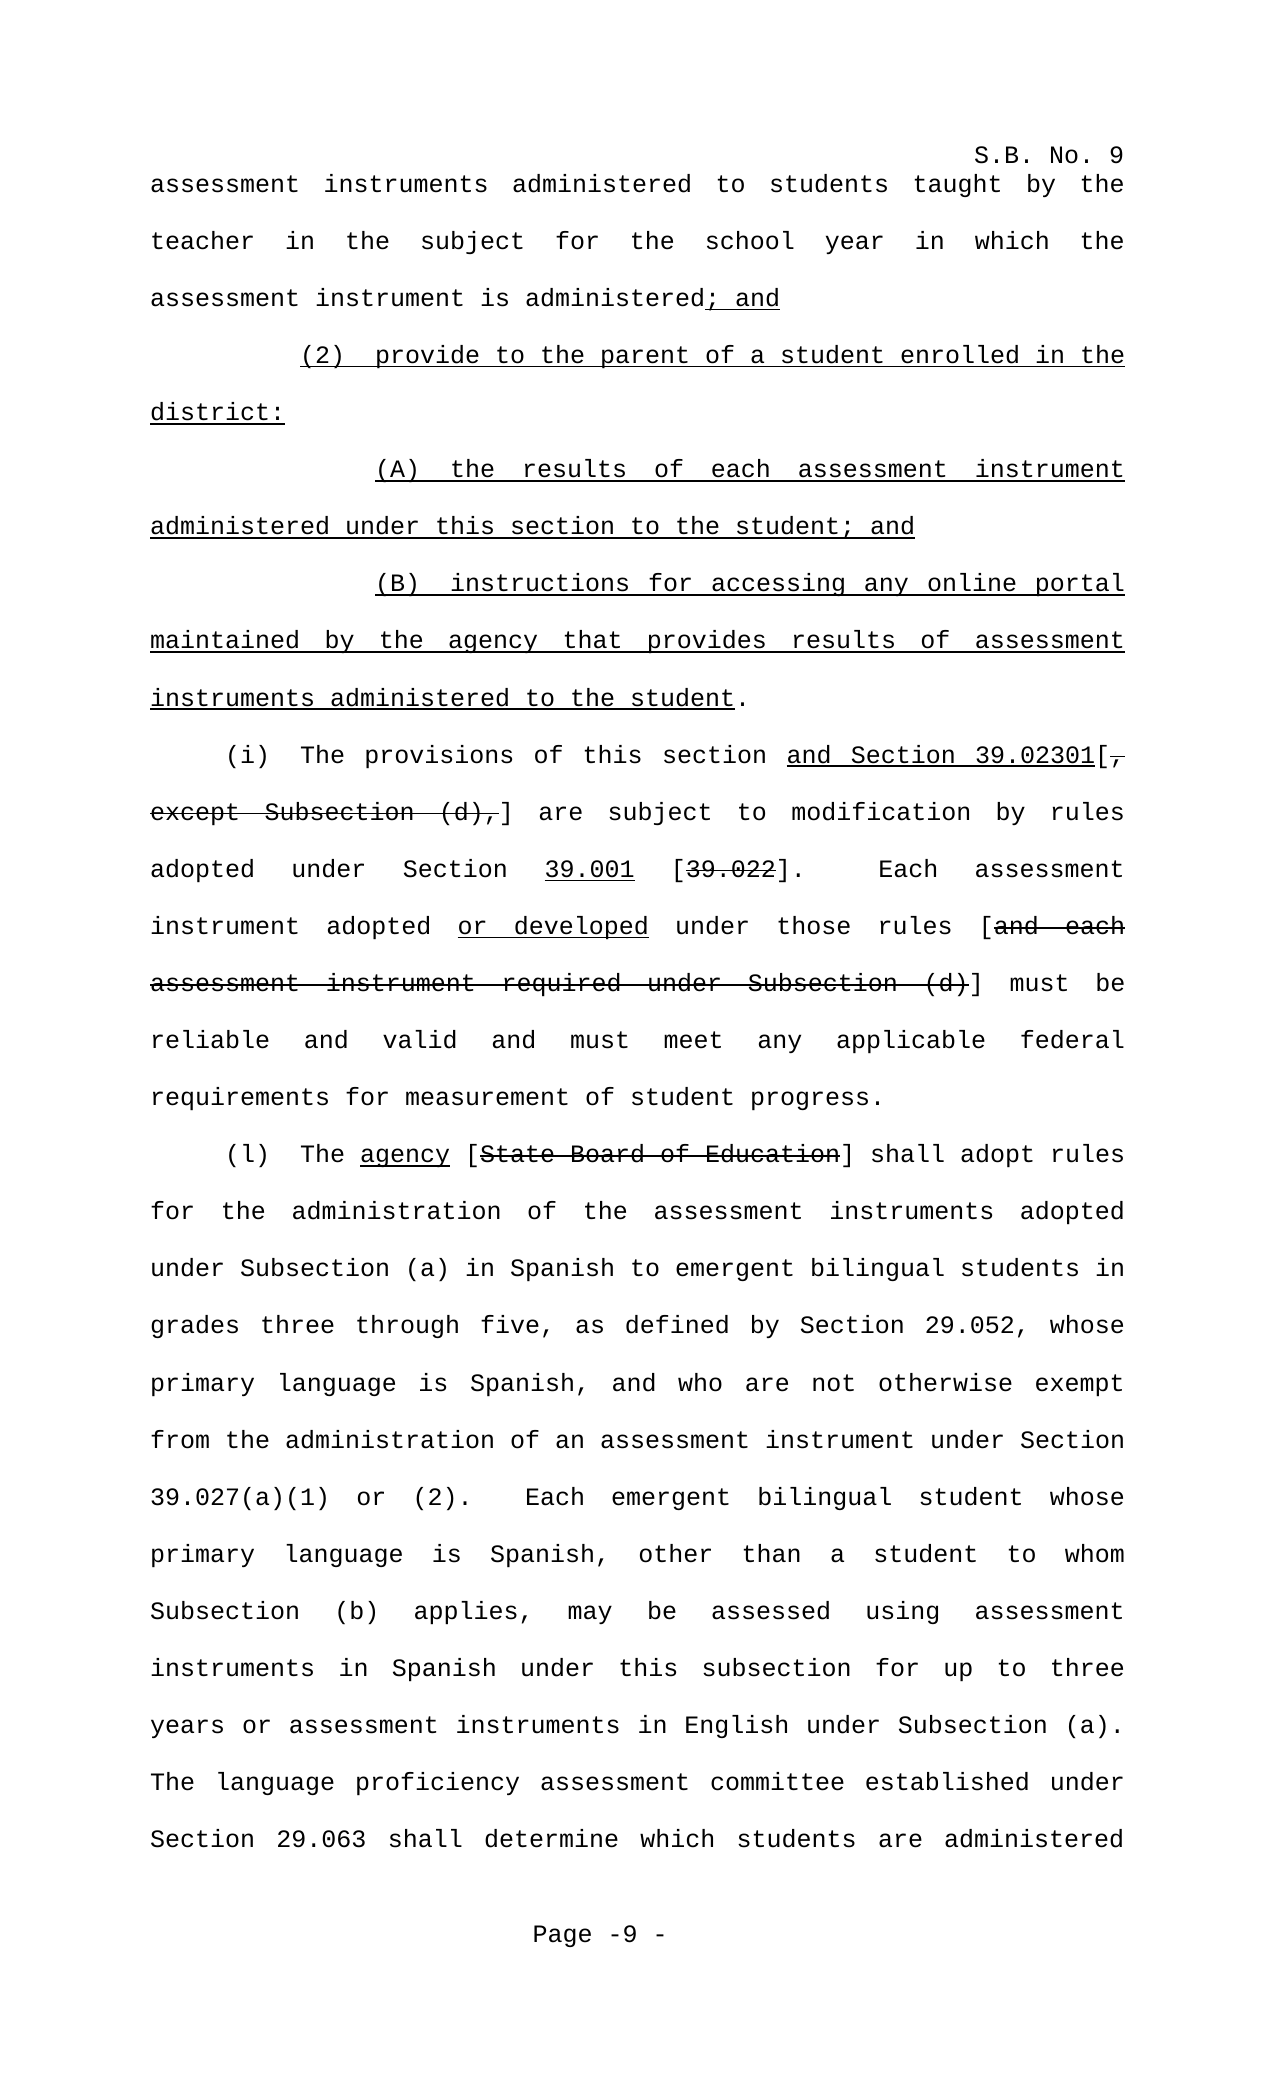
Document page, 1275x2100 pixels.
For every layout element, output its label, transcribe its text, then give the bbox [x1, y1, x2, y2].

text (i) The provisions of this section and Section 39.02301[, except Subsection (d),] are subject to modification by rules adopted under Section 39.001 [39.022]. Each assessment instrument adopted or developed under those rules [and each assessment instrument required under Subsection (d)] must be reliable and valid and must meet any applicable federal requirements for measurement of student progress. [150, 742, 1125, 1113]
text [150, 171, 1125, 314]
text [150, 1142, 1125, 1855]
text (B) instructions for accessing any online portal maintained by the agency that provides results of assessment instruments administered to the student. [150, 653, 1125, 713]
text (2) provide to the parent of a student enrolled in the district: [150, 342, 1125, 428]
text (B) instructions for accessing any online portal maintained by the agency that provides results of assessment instruments administered to the student. [150, 571, 1125, 651]
text (A) the results of each assessment instrument administered under this section to the student; and [150, 457, 1125, 542]
